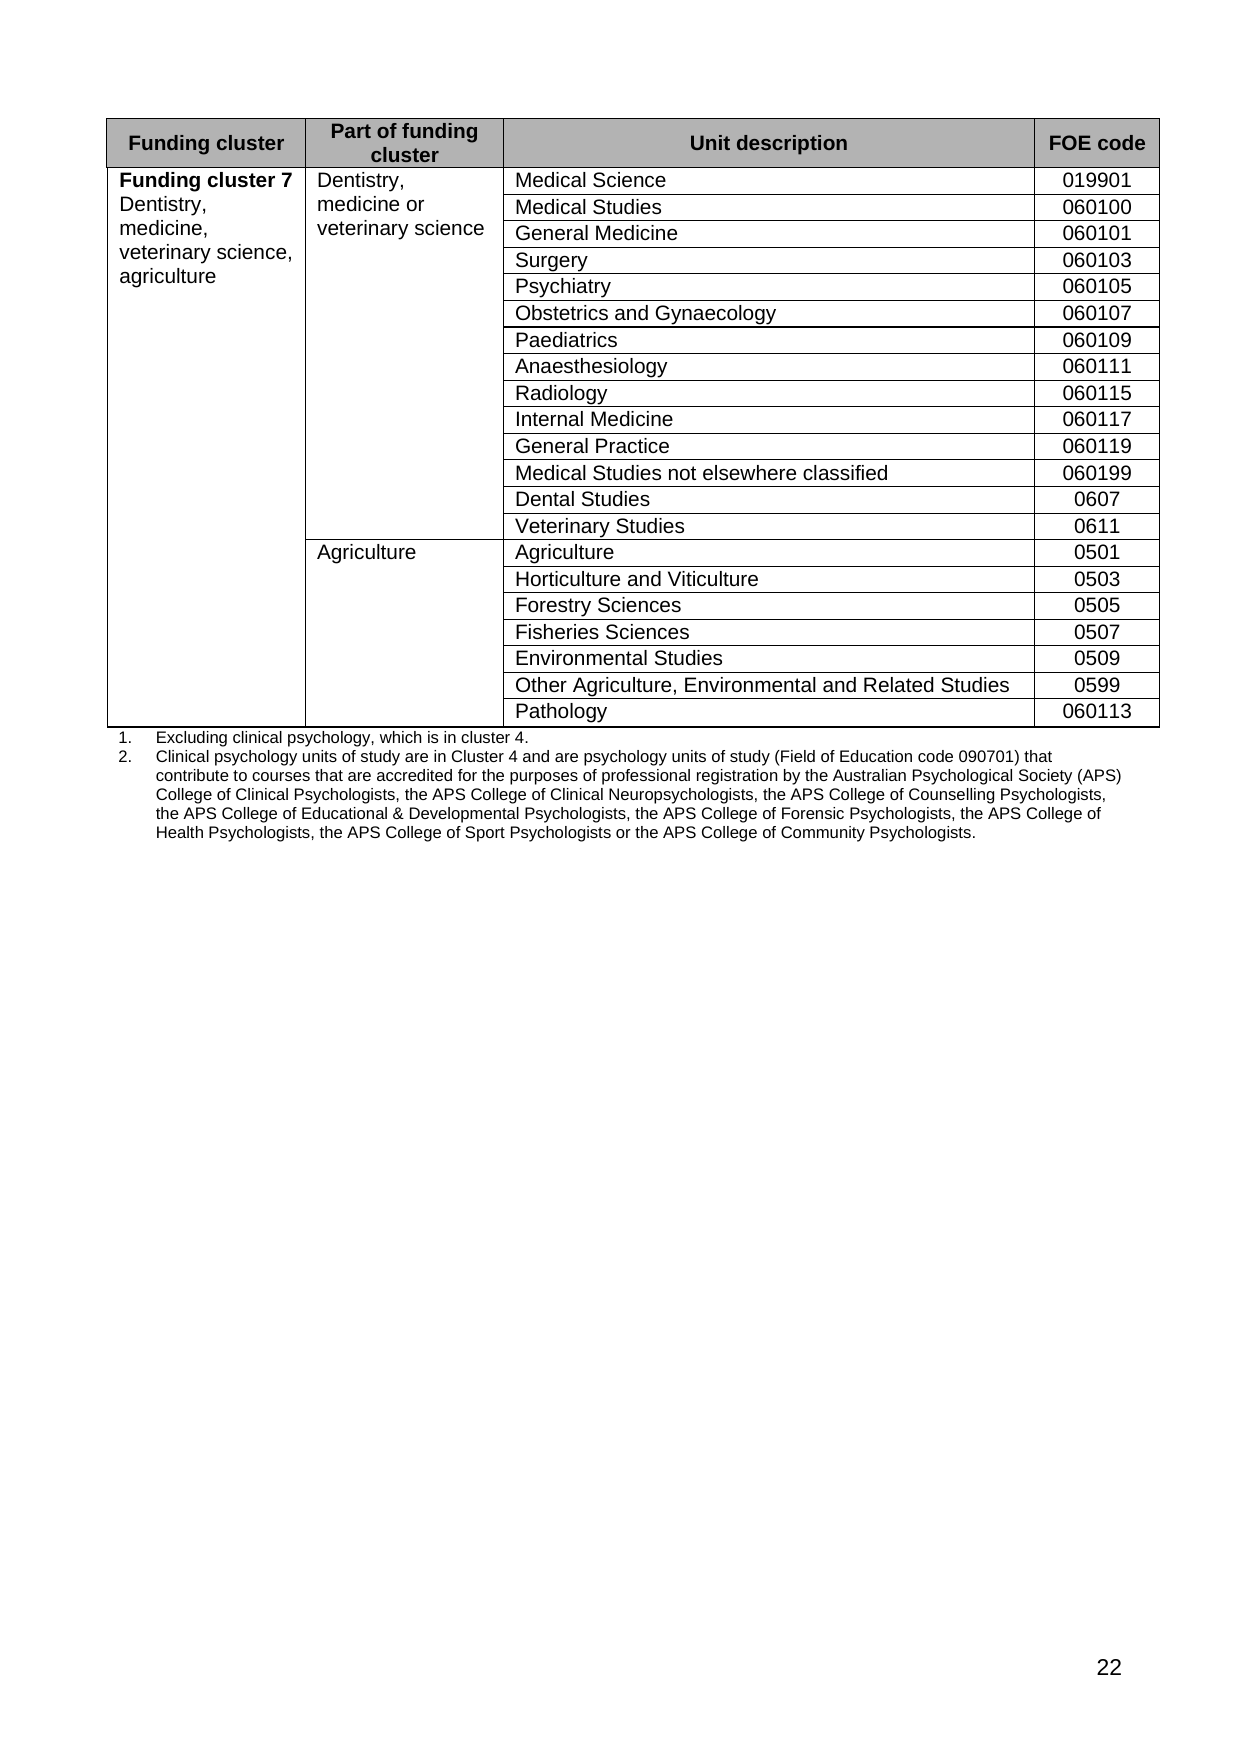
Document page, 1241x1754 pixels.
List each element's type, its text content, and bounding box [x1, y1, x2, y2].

table_cell Psychiatry [504, 274, 1034, 300]
table_cell 0503 [1035, 567, 1159, 592]
table_cell Surgery [504, 248, 1034, 273]
table_cell 060107 [1035, 301, 1159, 326]
table_cell Pathology [504, 699, 1034, 726]
table_header Unit description [504, 119, 1034, 167]
table_cell Forestry Sciences [504, 593, 1034, 619]
table_cell 0611 [1035, 514, 1159, 539]
table_cell 0505 [1035, 593, 1159, 619]
table_cell 060105 [1035, 274, 1159, 300]
list Excluding clinical psychology, which is in cluster 4. [118, 728, 1122, 747]
table_cell Obstetrics and Gynaecology [504, 301, 1034, 326]
table_cell General Medicine [504, 221, 1034, 247]
table_cell Veterinary Studies [504, 514, 1034, 539]
table_cell 060100 [1035, 195, 1159, 220]
table_cell Agriculture [306, 540, 503, 726]
table_cell Dental Studies [504, 487, 1034, 512]
table_cell 0507 [1035, 620, 1159, 645]
table_cell Medical Studies not elsewhere classified [504, 460, 1034, 486]
table_cell Horticulture and Viticulture [504, 567, 1034, 592]
table_cell 060119 [1035, 434, 1159, 459]
table_cell Anaesthesiology [504, 354, 1034, 379]
table_cell 060199 [1035, 460, 1159, 486]
table_cell General Practice [504, 434, 1034, 459]
table_cell Medical Science [504, 168, 1034, 194]
table_cell 0607 [1035, 487, 1159, 512]
table_cell Paediatrics [504, 328, 1034, 353]
table_header FOE code [1035, 119, 1159, 167]
table_header Part of funding cluster [306, 119, 503, 167]
table_cell Other Agriculture, Environmental and Related Studies [504, 673, 1034, 698]
table_cell 060109 [1035, 328, 1159, 353]
table_cell 060111 [1035, 354, 1159, 379]
table_cell Dentistry, medicine or veterinary science [306, 168, 503, 539]
table_cell 060115 [1035, 381, 1159, 406]
table_cell 0509 [1035, 646, 1159, 672]
table_cell 060113 [1035, 699, 1159, 726]
table_cell Internal Medicine [504, 407, 1034, 433]
table_cell 060117 [1035, 407, 1159, 433]
table_cell Environmental Studies [504, 646, 1034, 672]
table_cell 060101 [1035, 221, 1159, 247]
table_cell Fisheries Sciences [504, 620, 1034, 645]
table_cell 060103 [1035, 248, 1159, 273]
table_header Funding cluster [107, 119, 305, 167]
table_cell 019901 [1035, 168, 1159, 194]
table_cell Medical Studies [504, 195, 1034, 220]
table_cell 0501 [1035, 540, 1159, 566]
list Clinical psychology units of study are in Cluster 4 and are psychology units of study (Field of Education code 090701) that contribute to courses that are accredited for the purposes of professional registration by the Australian Psychological Society (APS) College of Clinical Psychologists, the APS College of Clinical Neuropsychologists, the APS College of Counselling Psychologists, the APS College of Educational & Developmental Psychologists, the APS College of Forensic Psychologists, the APS College of Health Psychologists, the APS College of Sport Psychologists or the APS College of Community Psychologists. [118, 747, 1122, 842]
table_cell Funding cluster 7 Dentistry, medicine, veterinary science, agriculture [108, 168, 305, 726]
table_cell Radiology [504, 381, 1034, 406]
table_cell 0599 [1035, 673, 1159, 698]
table_cell Agriculture [504, 540, 1034, 566]
